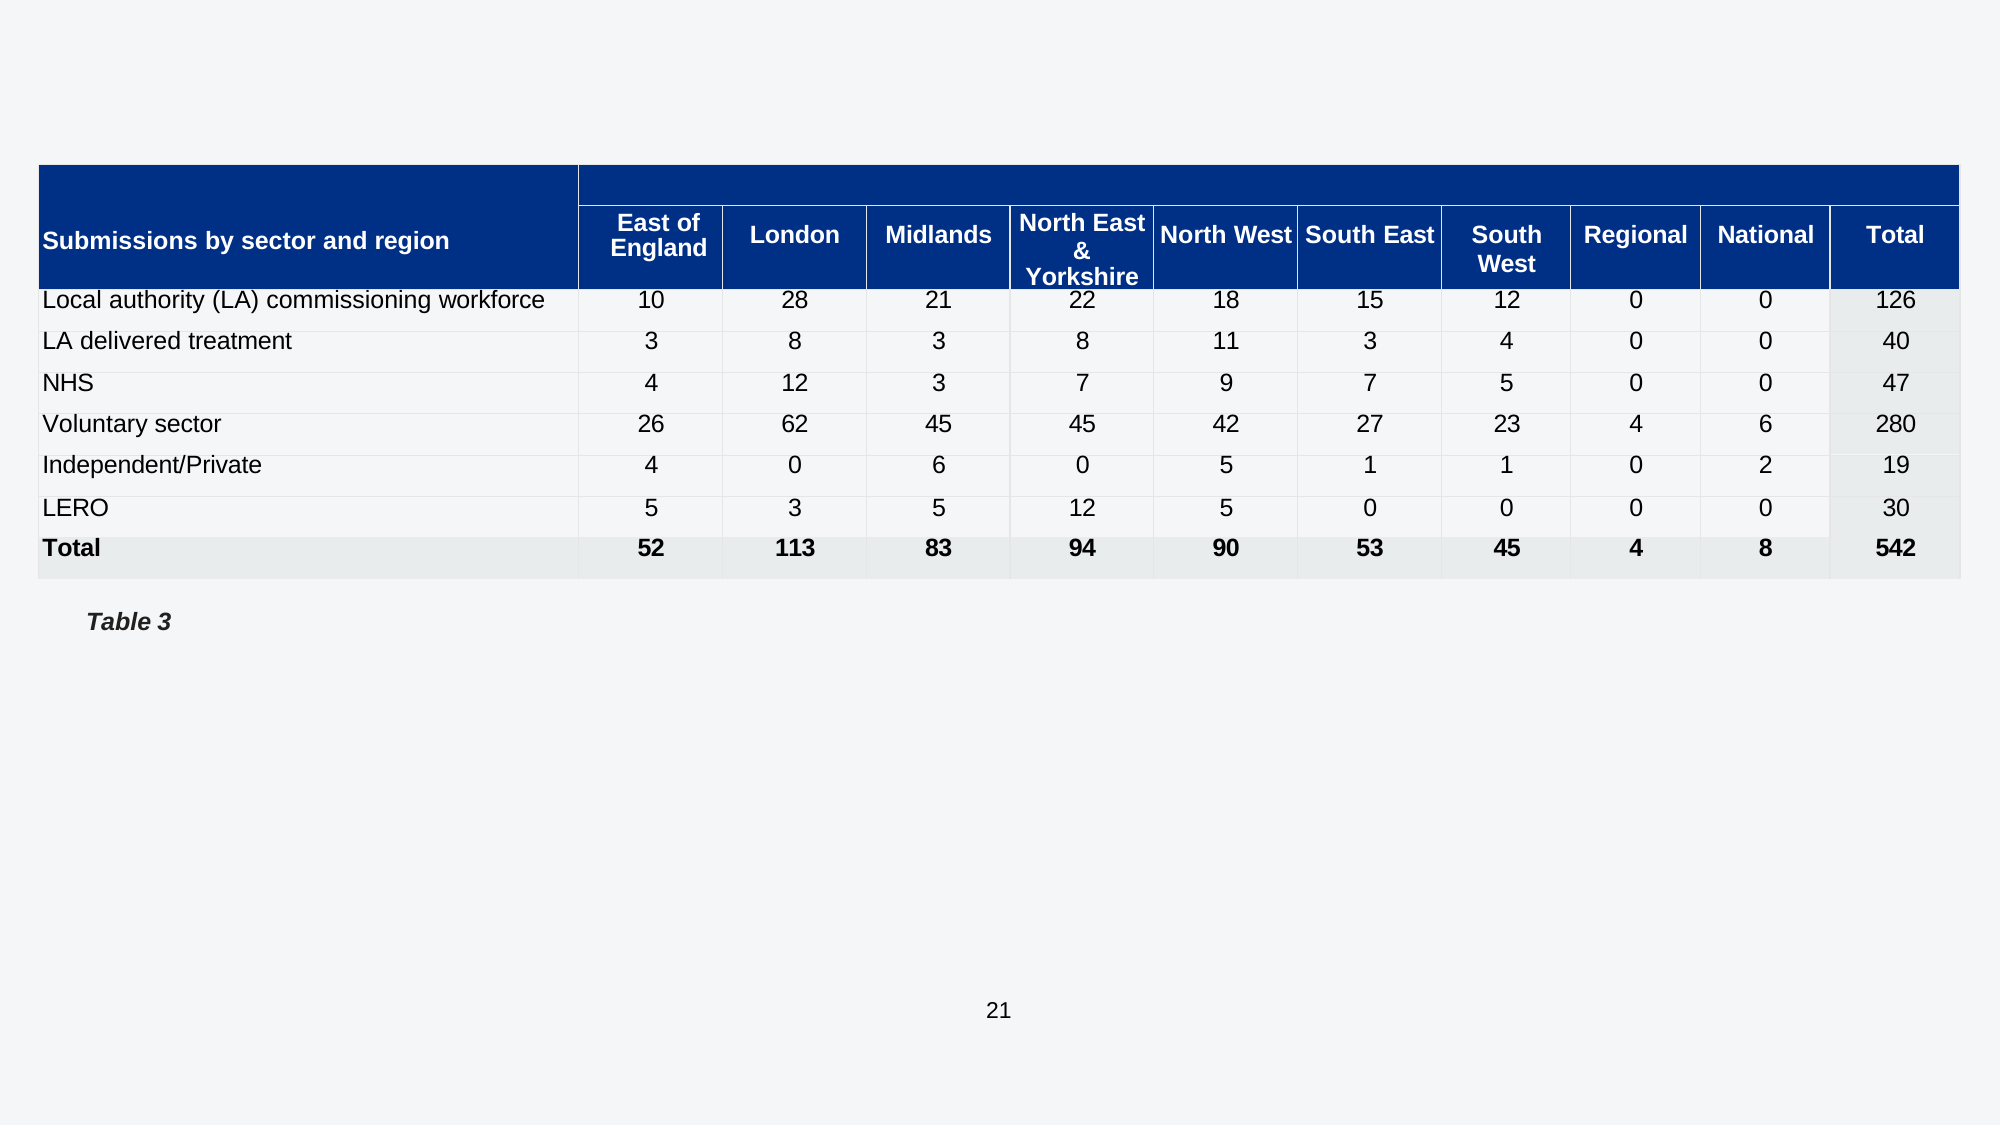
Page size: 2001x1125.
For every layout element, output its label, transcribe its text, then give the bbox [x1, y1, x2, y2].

table_cell Total [39, 537, 578, 579]
table_cell 94 [1011, 537, 1153, 579]
table_cell Total [1831, 206, 1959, 289]
table_cell 0 [1701, 290, 1829, 331]
table_cell 12 [723, 373, 866, 413]
table_cell South West [1442, 206, 1570, 289]
table_cell 3 [1298, 332, 1441, 372]
table_cell 12 [1011, 497, 1153, 537]
table_cell 2 [1701, 456, 1829, 496]
table_cell 45 [1011, 414, 1153, 454]
table_cell 15 [1298, 290, 1441, 331]
table_cell 0 [1571, 332, 1700, 372]
table_cell East of England [579, 206, 722, 289]
table_cell 10 [579, 290, 722, 331]
table_cell Independent/Private [39, 456, 578, 496]
table_cell 1 [1442, 456, 1570, 496]
table_cell 126 [1831, 290, 1959, 331]
table_cell 6 [867, 456, 1009, 496]
table_cell 0 [1701, 373, 1829, 413]
table_cell 5 [1154, 456, 1297, 496]
table_cell London [723, 206, 866, 289]
table_cell 0 [1011, 456, 1153, 496]
table_cell North East & Yorkshire [1011, 206, 1153, 289]
table_cell 0 [1701, 497, 1829, 537]
table_cell 23 [1442, 414, 1570, 454]
table_header [579, 165, 1959, 205]
table_cell 0 [1571, 290, 1700, 331]
table_cell South East [1298, 206, 1441, 289]
table_cell 47 [1831, 373, 1959, 413]
table_cell 22 [1011, 290, 1153, 331]
table_cell 0 [1298, 497, 1441, 537]
table_cell 5 [579, 497, 722, 537]
table_cell 0 [1571, 456, 1700, 496]
table_cell 4 [1571, 414, 1700, 454]
table_cell LERO [39, 497, 578, 537]
table_cell 4 [1571, 537, 1700, 579]
table_cell NHS [39, 373, 578, 413]
table_cell 0 [1442, 497, 1570, 537]
table_cell 21 [867, 290, 1009, 331]
table_cell 62 [723, 414, 866, 454]
table_cell 0 [1701, 332, 1829, 372]
table_cell 12 [1442, 290, 1570, 331]
table_cell 3 [867, 373, 1009, 413]
subtitle Table 3 [86, 607, 1959, 636]
table_cell 45 [1442, 537, 1570, 579]
table_cell 3 [579, 332, 722, 372]
table_cell 30 [1831, 497, 1959, 537]
table_cell National [1701, 206, 1829, 289]
table_cell 8 [723, 332, 866, 372]
table_cell LA delivered treatment [39, 332, 578, 372]
table_cell North West [1154, 206, 1297, 289]
table_cell 5 [1442, 373, 1570, 413]
table_cell 7 [1011, 373, 1153, 413]
table_cell 40 [1831, 332, 1959, 372]
table_cell 4 [1442, 332, 1570, 372]
table_cell 3 [867, 332, 1009, 372]
table_cell 3 [723, 497, 866, 537]
table_cell 280 [1831, 414, 1959, 454]
table_cell 28 [723, 290, 866, 331]
table_cell 0 [1571, 497, 1700, 537]
table_cell 11 [1154, 332, 1297, 372]
table_cell 5 [1154, 497, 1297, 537]
table_cell Regional [1571, 206, 1700, 289]
table_cell 27 [1298, 414, 1441, 454]
table_cell 83 [867, 537, 1009, 579]
table_cell 542 [1831, 537, 1959, 579]
table_cell 0 [723, 456, 866, 496]
table_cell 0 [1571, 373, 1700, 413]
table_cell 90 [1154, 537, 1297, 579]
table_cell 7 [1298, 373, 1441, 413]
table_cell 8 [1701, 537, 1829, 579]
table_cell 53 [1298, 537, 1441, 579]
table_cell 8 [1011, 332, 1153, 372]
table_cell 1 [1298, 456, 1441, 496]
table_cell 42 [1154, 414, 1297, 454]
table_cell 9 [1154, 373, 1297, 413]
table_header Submissions by sector and region [39, 165, 578, 289]
table_cell 6 [1701, 414, 1829, 454]
table_cell Local authority (LA) commissioning workforce [39, 290, 578, 331]
table_cell Midlands [867, 206, 1009, 289]
table_cell 4 [579, 373, 722, 413]
table_cell 52 [579, 537, 722, 579]
table_cell 19 [1831, 456, 1959, 496]
table_cell 26 [579, 414, 722, 454]
table_cell 113 [723, 537, 866, 579]
table_cell Voluntary sector [39, 414, 578, 454]
table_cell 4 [579, 456, 722, 496]
table_cell 18 [1154, 290, 1297, 331]
table_cell 5 [867, 497, 1009, 537]
table_cell 45 [867, 414, 1009, 454]
